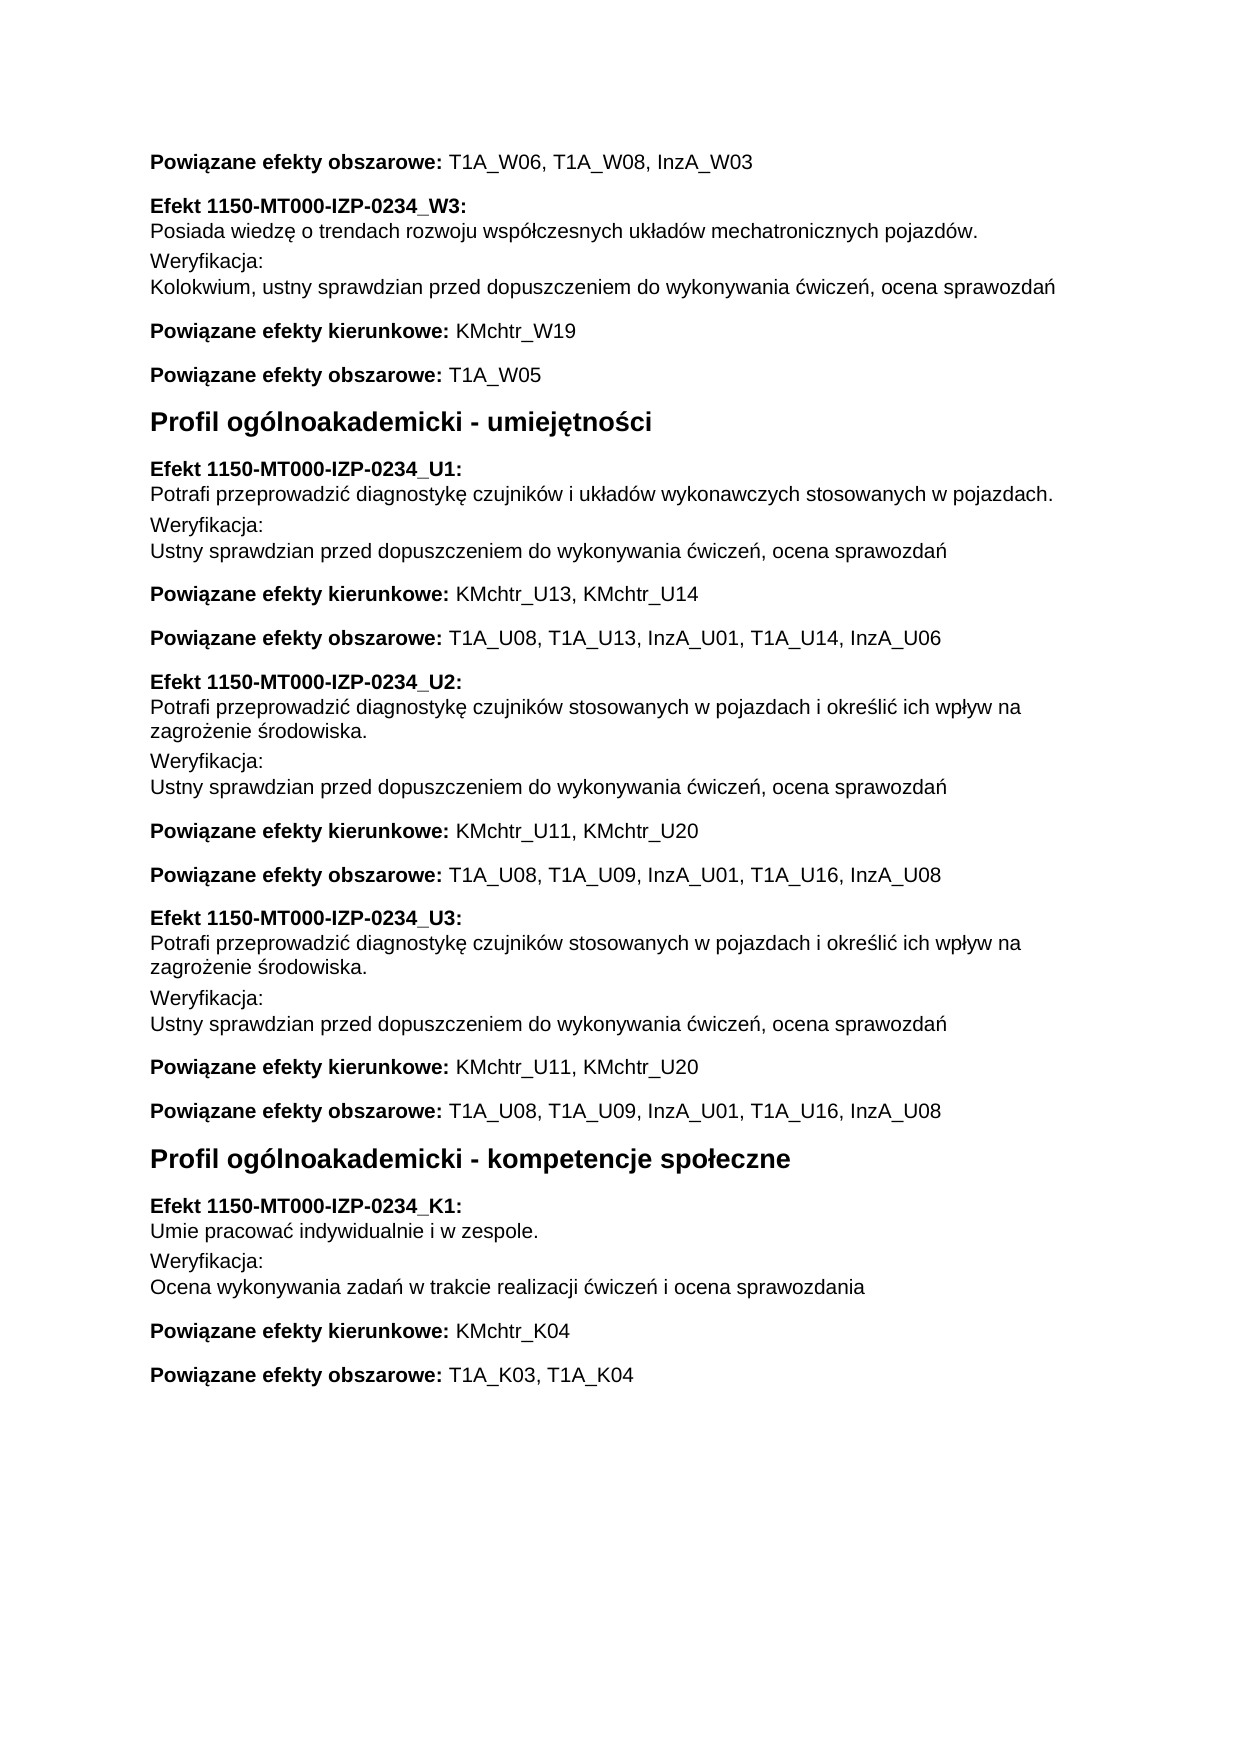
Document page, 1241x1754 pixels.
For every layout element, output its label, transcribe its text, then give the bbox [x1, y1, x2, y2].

text Umie pracować indywidualnie i w zespole. [150, 1219, 1090, 1243]
text Powiązane efekty kierunkowe: KMchtr_W19 [150, 319, 1090, 343]
text Efekt 1150-MT000-IZP-0234_U2: [150, 670, 1090, 694]
subtitle Profil ogólnoakademicki - kompetencje społeczne [150, 1143, 1090, 1174]
text Efekt 1150-MT000-IZP-0234_W3: [150, 194, 1090, 218]
text Posiada wiedzę o trendach rozwoju współczesnych układów mechatronicznych pojazdów. [150, 219, 1090, 243]
text Weryfikacja: [150, 249, 1090, 273]
text Powiązane efekty obszarowe: T1A_K03, T1A_K04 [150, 1362, 1090, 1386]
text Efekt 1150-MT000-IZP-0234_U3: [150, 906, 1090, 930]
text Weryfikacja: [150, 749, 1090, 773]
text Weryfikacja: [150, 985, 1090, 1009]
text Powiązane efekty obszarowe: T1A_W05 [150, 362, 1090, 386]
text Efekt 1150-MT000-IZP-0234_U1: [150, 457, 1090, 481]
text Efekt 1150-MT000-IZP-0234_K1: [150, 1194, 1090, 1218]
text Powiązane efekty kierunkowe: KMchtr_K04 [150, 1319, 1090, 1343]
text Powiązane efekty obszarowe: T1A_W06, T1A_W08, InzA_W03 [150, 150, 1090, 174]
text Ustny sprawdzian przed dopuszczeniem do wykonywania ćwiczeń, ocena sprawozdań [150, 775, 1090, 799]
text Powiązane efekty obszarowe: T1A_U08, T1A_U09, InzA_U01, T1A_U16, InzA_U08 [150, 1099, 1090, 1123]
text Potrafi przeprowadzić diagnostykę czujników i układów wykonawczych stosowanych w pojazdach. [150, 482, 1090, 506]
text Powiązane efekty obszarowe: T1A_U08, T1A_U13, InzA_U01, T1A_U14, InzA_U06 [150, 626, 1090, 650]
text Ocena wykonywania zadań w trakcie realizacji ćwiczeń i ocena sprawozdania [150, 1275, 1090, 1299]
text Powiązane efekty kierunkowe: KMchtr_U13, KMchtr_U14 [150, 582, 1090, 606]
text Ustny sprawdzian przed dopuszczeniem do wykonywania ćwiczeń, ocena sprawozdań [150, 538, 1090, 562]
subtitle Profil ogólnoakademicki - umiejętności [150, 406, 1090, 437]
text Potrafi przeprowadzić diagnostykę czujników stosowanych w pojazdach i określić ich wpływ na zagrożenie środowiska. [150, 931, 1090, 979]
text Ustny sprawdzian przed dopuszczeniem do wykonywania ćwiczeń, ocena sprawozdań [150, 1011, 1090, 1035]
text Weryfikacja: [150, 1249, 1090, 1273]
text Potrafi przeprowadzić diagnostykę czujników stosowanych w pojazdach i określić ich wpływ na zagrożenie środowiska. [150, 695, 1090, 743]
text Powiązane efekty kierunkowe: KMchtr_U11, KMchtr_U20 [150, 819, 1090, 843]
text Powiązane efekty obszarowe: T1A_U08, T1A_U09, InzA_U01, T1A_U16, InzA_U08 [150, 862, 1090, 886]
text Weryfikacja: [150, 512, 1090, 536]
text Kolokwium, ustny sprawdzian przed dopuszczeniem do wykonywania ćwiczeń, ocena sprawozdań [150, 275, 1090, 299]
text Powiązane efekty kierunkowe: KMchtr_U11, KMchtr_U20 [150, 1055, 1090, 1079]
